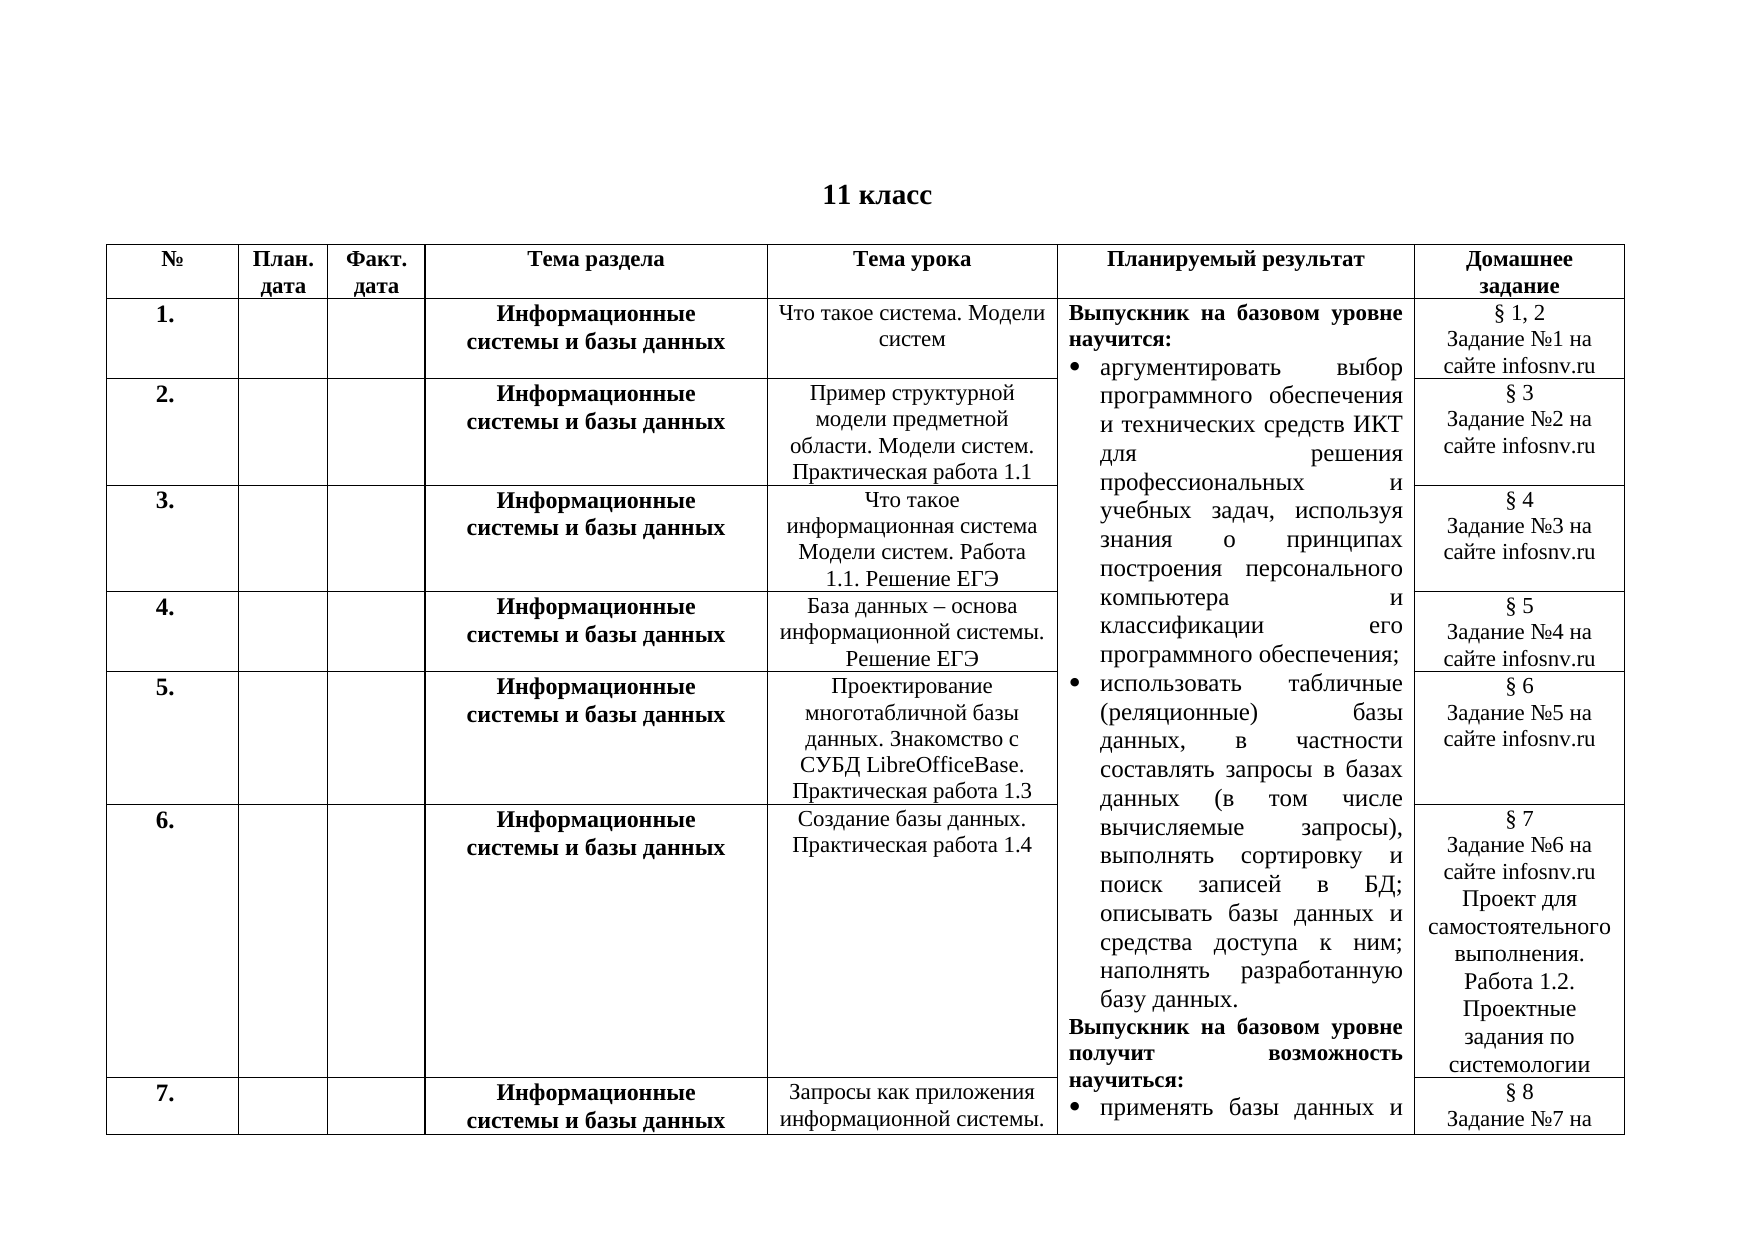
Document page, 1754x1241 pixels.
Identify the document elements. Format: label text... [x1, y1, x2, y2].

table_cell [107, 672, 238, 804]
table_cell Проектирование многотабличной базы данных. Знакомство с СУБД LibreOfficeBase. Практическая работа 1.3 [768, 672, 1057, 804]
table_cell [1415, 1078, 1624, 1133]
table_cell [107, 379, 238, 484]
table_cell [107, 592, 238, 671]
table_header Тема раздела [426, 245, 767, 298]
text 11 класс [118, 177, 1636, 211]
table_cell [426, 1078, 767, 1133]
table_cell § 1, 2 Задание №1 на сайте infosnv.ru [1415, 299, 1624, 378]
table_cell Пример структурной модели предметной области. Модели систем. Практическая работа 1.1 [768, 379, 1057, 484]
table_cell [239, 299, 327, 378]
table_cell [239, 1078, 327, 1133]
table_cell [328, 379, 424, 484]
table_cell § 6 Задание №5 на сайте infosnv.ru [1415, 672, 1624, 804]
table_cell [239, 592, 327, 671]
table_cell Информационные системы и базы данных [426, 672, 767, 804]
table_header План. дата [239, 245, 327, 298]
table_cell [328, 672, 424, 804]
table_cell [239, 379, 327, 484]
table_cell [328, 592, 424, 671]
table_cell § 5 Задание №4 на сайте infosnv.ru [1415, 592, 1624, 671]
table_cell Что такое система. Модели систем [768, 299, 1057, 378]
table_cell Информационные системы и базы данных [426, 486, 767, 591]
table_cell [239, 486, 327, 591]
table_cell § 3 Задание №2 на сайте infosnv.ru [1415, 379, 1624, 484]
table_cell [239, 805, 327, 1077]
table_cell [107, 486, 238, 591]
table_header Тема урока [768, 245, 1057, 298]
table_cell § 7 Задание №6 на сайте infosnv.ru Проект для самостоятельного выполнения. Работа 1.2. Проектные задания по системологии [1415, 805, 1624, 1077]
table_cell [239, 672, 327, 804]
table_cell [328, 1078, 424, 1133]
table_cell Информационные системы и базы данных [426, 805, 767, 1077]
table_cell Информационные системы и базы данных [426, 379, 767, 484]
table_cell [107, 299, 238, 378]
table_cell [768, 1078, 1057, 1133]
table_cell Информационные системы и базы данных [426, 299, 767, 378]
table_cell Создание базы данных. Практическая работа 1.4 [768, 805, 1057, 1077]
table_cell [328, 299, 424, 378]
table_cell Информационные системы и базы данных [426, 592, 767, 671]
table_cell [328, 805, 424, 1077]
table_header Домашнее задание [1415, 245, 1624, 298]
table_header № [107, 245, 238, 298]
table_cell § 4 Задание №3 на сайте infosnv.ru [1415, 486, 1624, 591]
table_cell База данных – основа информационной системы. Решение ЕГЭ [768, 592, 1057, 671]
table_cell Что такое информационная система Модели систем. Работа 1.1. Решение ЕГЭ [768, 486, 1057, 591]
table_cell [107, 805, 238, 1077]
table_cell [328, 486, 424, 591]
table_cell Выпускник на базовом уровне научится: аргументировать выбор программного обеспечения и технических средств ИКТ для решения профессиональных и учебных задач, используя знания о принципах построения персонального компьютера и классификации его программного обеспечения; использовать табличные (реляционные) базы данных, в частности составлять запросы в базах данных (в том числе вычисляемые запросы), выполнять сортировку и поиск записей в БД; описывать базы данных и средства доступа к ним; наполнять разработанную базу данных. Выпускник на базовом уровне получит возможность научиться: применять базы данных и справочные системы при решении задач, возникающих в ходе учебной деятельности и вне ее; создавать учебные многотабличные базы данных. [1058, 299, 1414, 1133]
table_header Факт. дата [328, 245, 424, 298]
table_cell [107, 1078, 238, 1133]
table_header Планируемый результат [1058, 245, 1414, 298]
